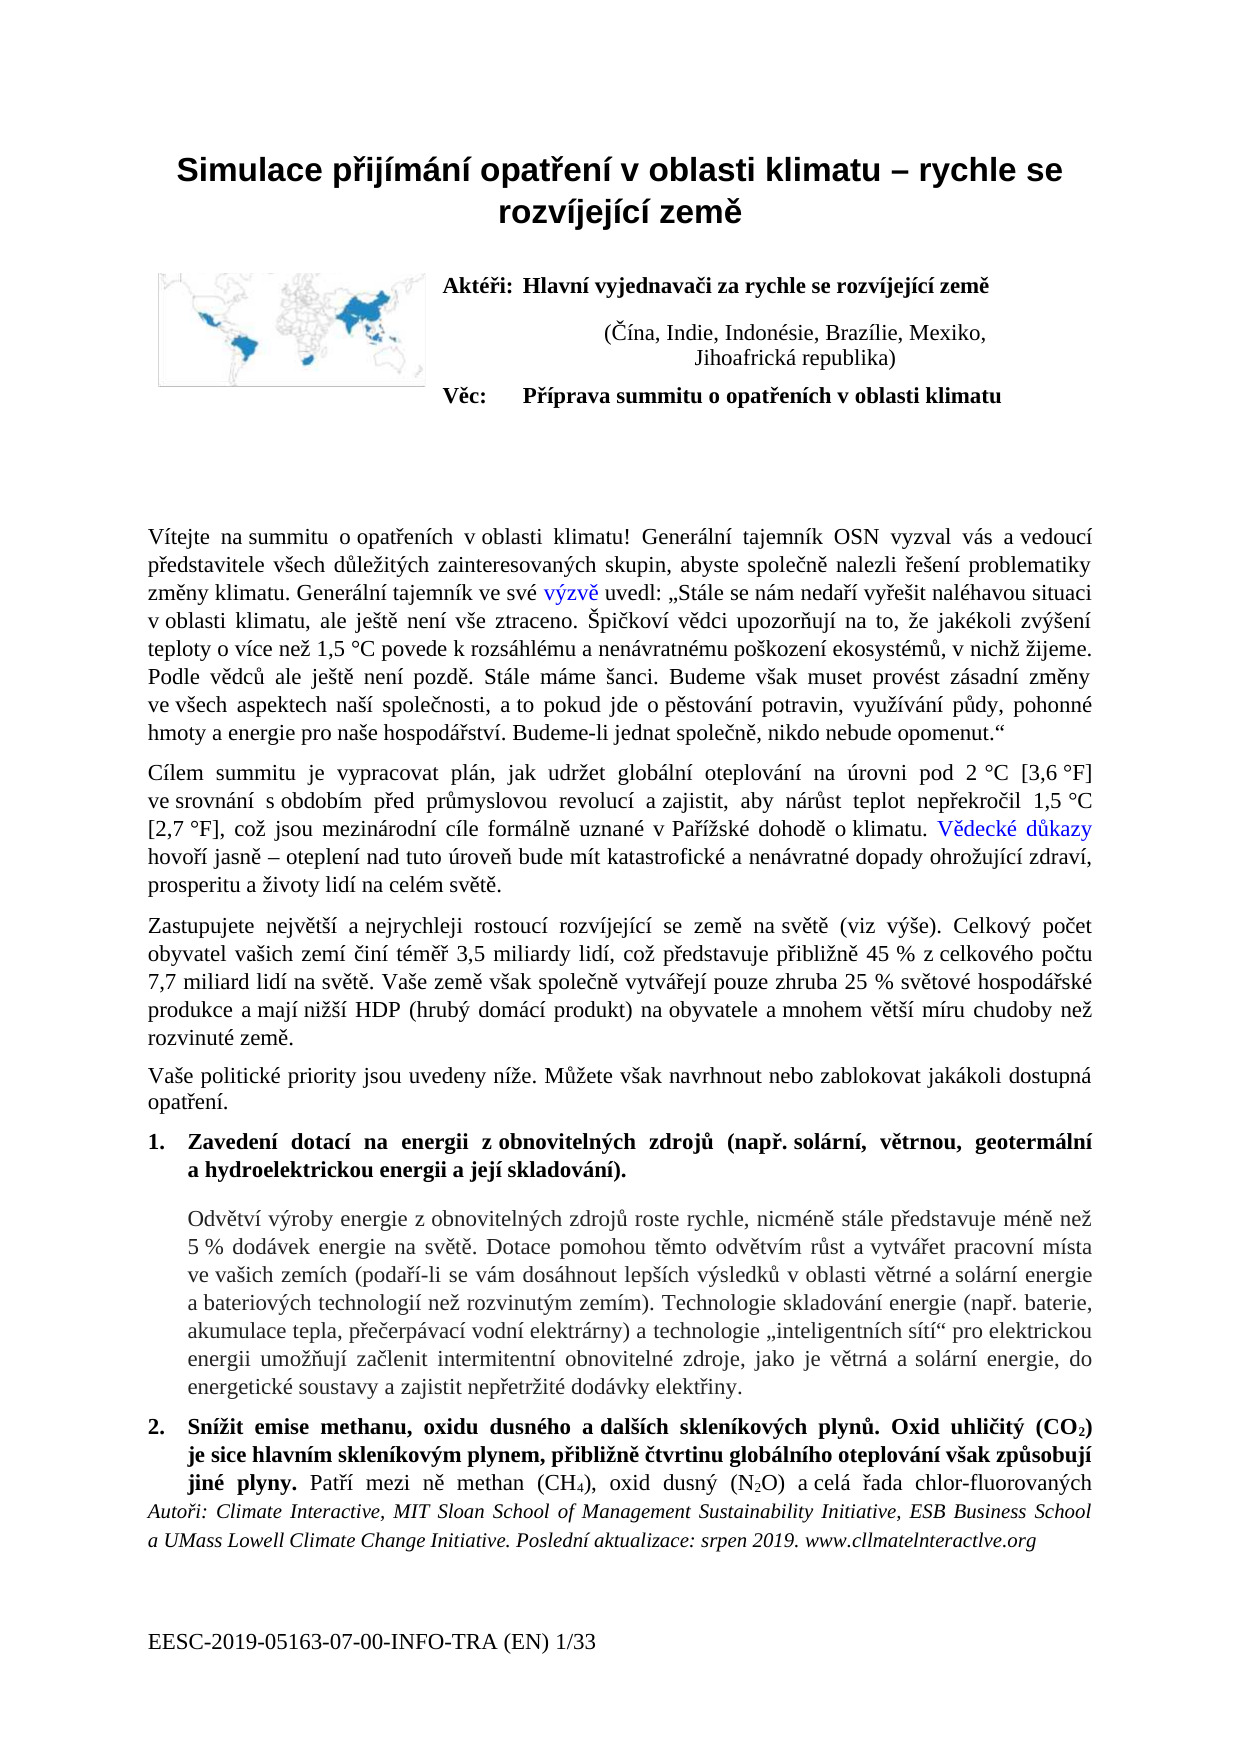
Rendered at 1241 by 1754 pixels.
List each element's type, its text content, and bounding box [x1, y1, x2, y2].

subtitle Věc: Příprava summitu o opatřeních v oblasti klimatu [148, 383, 1092, 408]
text Cílem summitu je vypracovat plán, jak udržet globální oteplování na úrovni pod 2 °C [3,6 °F] ve srovnání s obdobím před průmyslovou revolucí a zajistit, aby nárůst teplot nepřekročil 1,5 °C [2,7 °F], což jsou mezinárodní cíle formálně uznané v Pařížské dohodě o klimatu. Vědecké důkazy hovoří jasně – oteplení nad tuto úroveň bude mít katastrofické a nenávratné dopady ohrožující zdraví, prosperitu a životy lidí na celém světě. [148, 758, 1092, 898]
text Vítejte na summitu o opatřeních v oblasti klimatu! Generální tajemník OSN vyzval vás a vedoucí představitele všech důležitých zainteresovaných skupin, abyste společně nalezli řešení problematiky změny klimatu. Generální tajemník ve své výzvě uvedl: „Stále se nám nedaří vyřešit naléhavou situaci v oblasti klimatu, ale ještě není vše ztraceno. Špičkoví vědci upozorňují na to, že jakékoli zvýšení teploty o více než 1,5 °C povede k rozsáhlému a nenávratnému poškození ekosystémů, v nichž žijeme. Podle vědců ale ještě není pozdě. Stále máme šanci. Budeme však muset provést zásadní změny ve všech aspektech naší společnosti, a to pokud jde o pěstování potravin, využívání půdy, pohonné hmoty a energie pro naše hospodářství. Budeme-li jednat společně, nikdo nebude opomenut.“ [148, 522, 1092, 746]
text Odvětví výroby energie z obnovitelných zdrojů roste rychle, nicméně stále představuje méně než 5 % dodávek energie na světě. Dotace pomohou těmto odvětvím růst a vytvářet pracovní místa ve vašich zemích (podaří-li se vám dosáhnout lepších výsledků v oblasti větrné a solární energie a bateriových technologií než rozvinutým zemím). Technologie skladování energie (např. baterie, akumulace tepla, přečerpávací vodní elektrárny) a technologie „inteligentních sítí“ pro elektrickou energii umožňují začlenit intermitentní obnovitelné zdroje, jako je větrná a solární energie, do energetické soustavy a zajistit nepřetržité dodávky elektřiny. [187, 1204, 1092, 1400]
text Vaše politické priority jsou uvedeny níže. Můžete však navrhnout nebo zablokovat jakákoli dostupná opatření. [148, 1063, 1092, 1114]
subtitle Zavedení dotací na energii z obnovitelných zdrojů (např. solární, větrnou, geotermální a hydroelektrickou energii a její skladování). [148, 1127, 1092, 1183]
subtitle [148, 1412, 1092, 1496]
text Zastupujete největší a nejrychleji rostoucí rozvíjející se země na světě (viz výše). Celkový počet obyvatel vašich zemí činí téměř 3,5 miliardy lidí, což představuje přibližně 45 % z celkového počtu 7,7 miliard lidí na světě. Vaše země však společně vytvářejí pouze zhruba 25 % světové hospodářské produkce a mají nižší HDP (hrubý domácí produkt) na obyvatele a mnohem větší míru chudoby než rozvinuté země. [148, 911, 1092, 1051]
subtitle Aktéři: Hlavní vyjednavači za rychle se rozvíjející země [148, 273, 1092, 299]
text (Čína, Indie, Indonésie, Brazílie, Mexiko, Jihoafrická republika) [523, 319, 1067, 370]
picture [158, 299, 426, 383]
subtitle Simulace přijímání opatření v oblasti klimatu – rychle se rozvíjející země [148, 148, 1092, 231]
